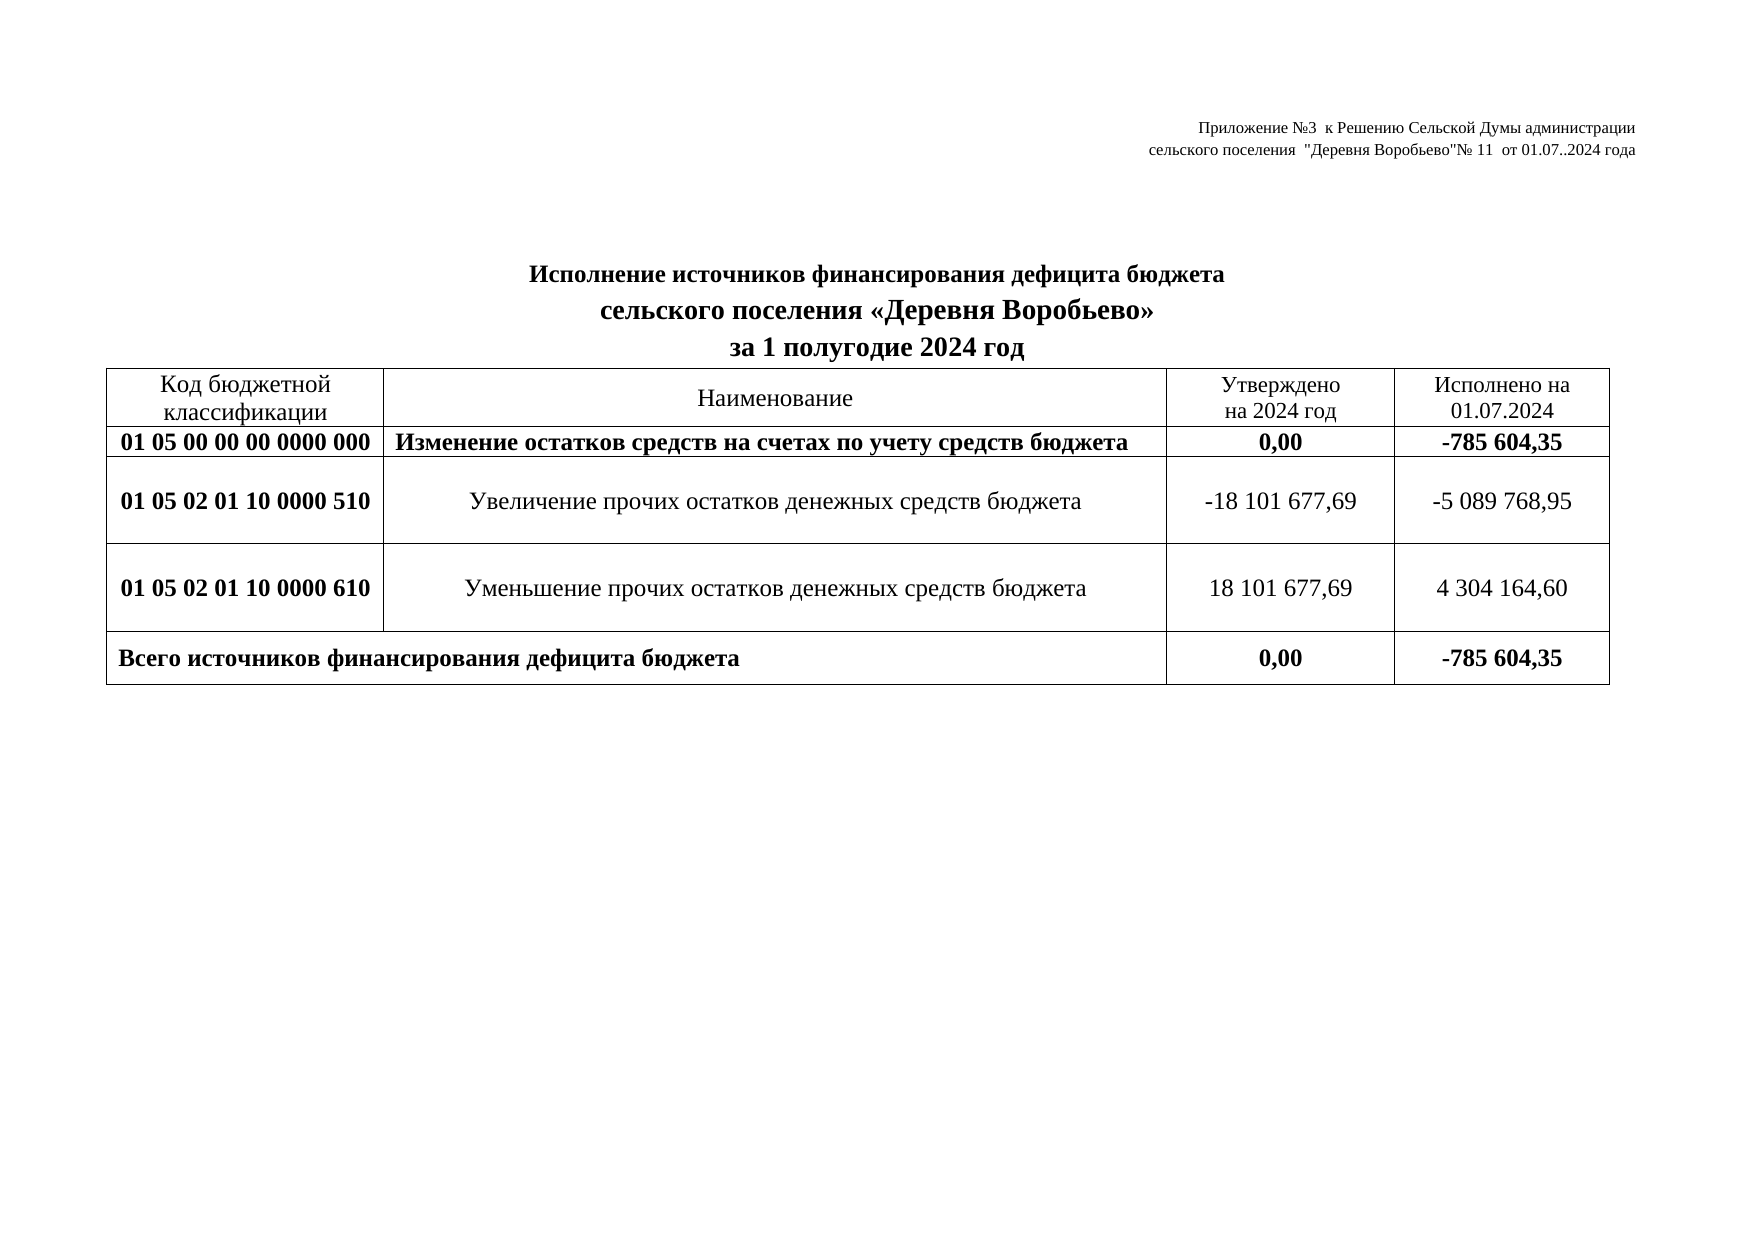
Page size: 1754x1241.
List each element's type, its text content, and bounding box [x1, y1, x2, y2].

text сельского поселения «Деревня Воробьево» [118, 292, 1636, 326]
table_cell Всего источников финансирования дефицита бюджета [107, 632, 1166, 684]
table_cell -18 101 677,69 [1167, 457, 1394, 543]
table_cell Уменьшение прочих остатков денежных средств бюджета [384, 544, 1166, 631]
table_cell 0,00 [1167, 427, 1394, 456]
table_header Наименование [384, 369, 1166, 426]
table_cell 01 05 02 01 10 0000 610 [107, 544, 383, 631]
table_cell -5 089 768,95 [1395, 457, 1609, 543]
table_cell Увеличение прочих остатков денежных средств бюджета [384, 457, 1166, 543]
table_cell 0,00 [1167, 632, 1394, 684]
table_cell -785 604,35 [1395, 427, 1609, 456]
table_cell 18 101 677,69 [1167, 544, 1394, 631]
table_cell 01 05 02 01 10 0000 510 [107, 457, 383, 543]
text сельского поселения "Деревня Воробьево"№ 11 от 01.07..2024 года [620, 140, 1636, 159]
table_cell 01 05 00 00 00 0000 000 [107, 427, 383, 456]
table_header Утверждено на 2024 год [1167, 369, 1394, 426]
text Приложение №3 к Решению Сельской Думы администрации [620, 118, 1636, 137]
text за 1 полугодие 2024 год [118, 331, 1636, 363]
table_header Исполнено на 01.07.2024 [1395, 369, 1609, 426]
text Исполнение источников финансирования дефицита бюджета [118, 259, 1636, 288]
table_cell -785 604,35 [1395, 632, 1609, 684]
table_cell Изменение остатков средств на счетах по учету средств бюджета [384, 427, 1166, 456]
table_cell 4 304 164,60 [1395, 544, 1609, 631]
table_header Код бюджетной классификации [107, 369, 383, 426]
